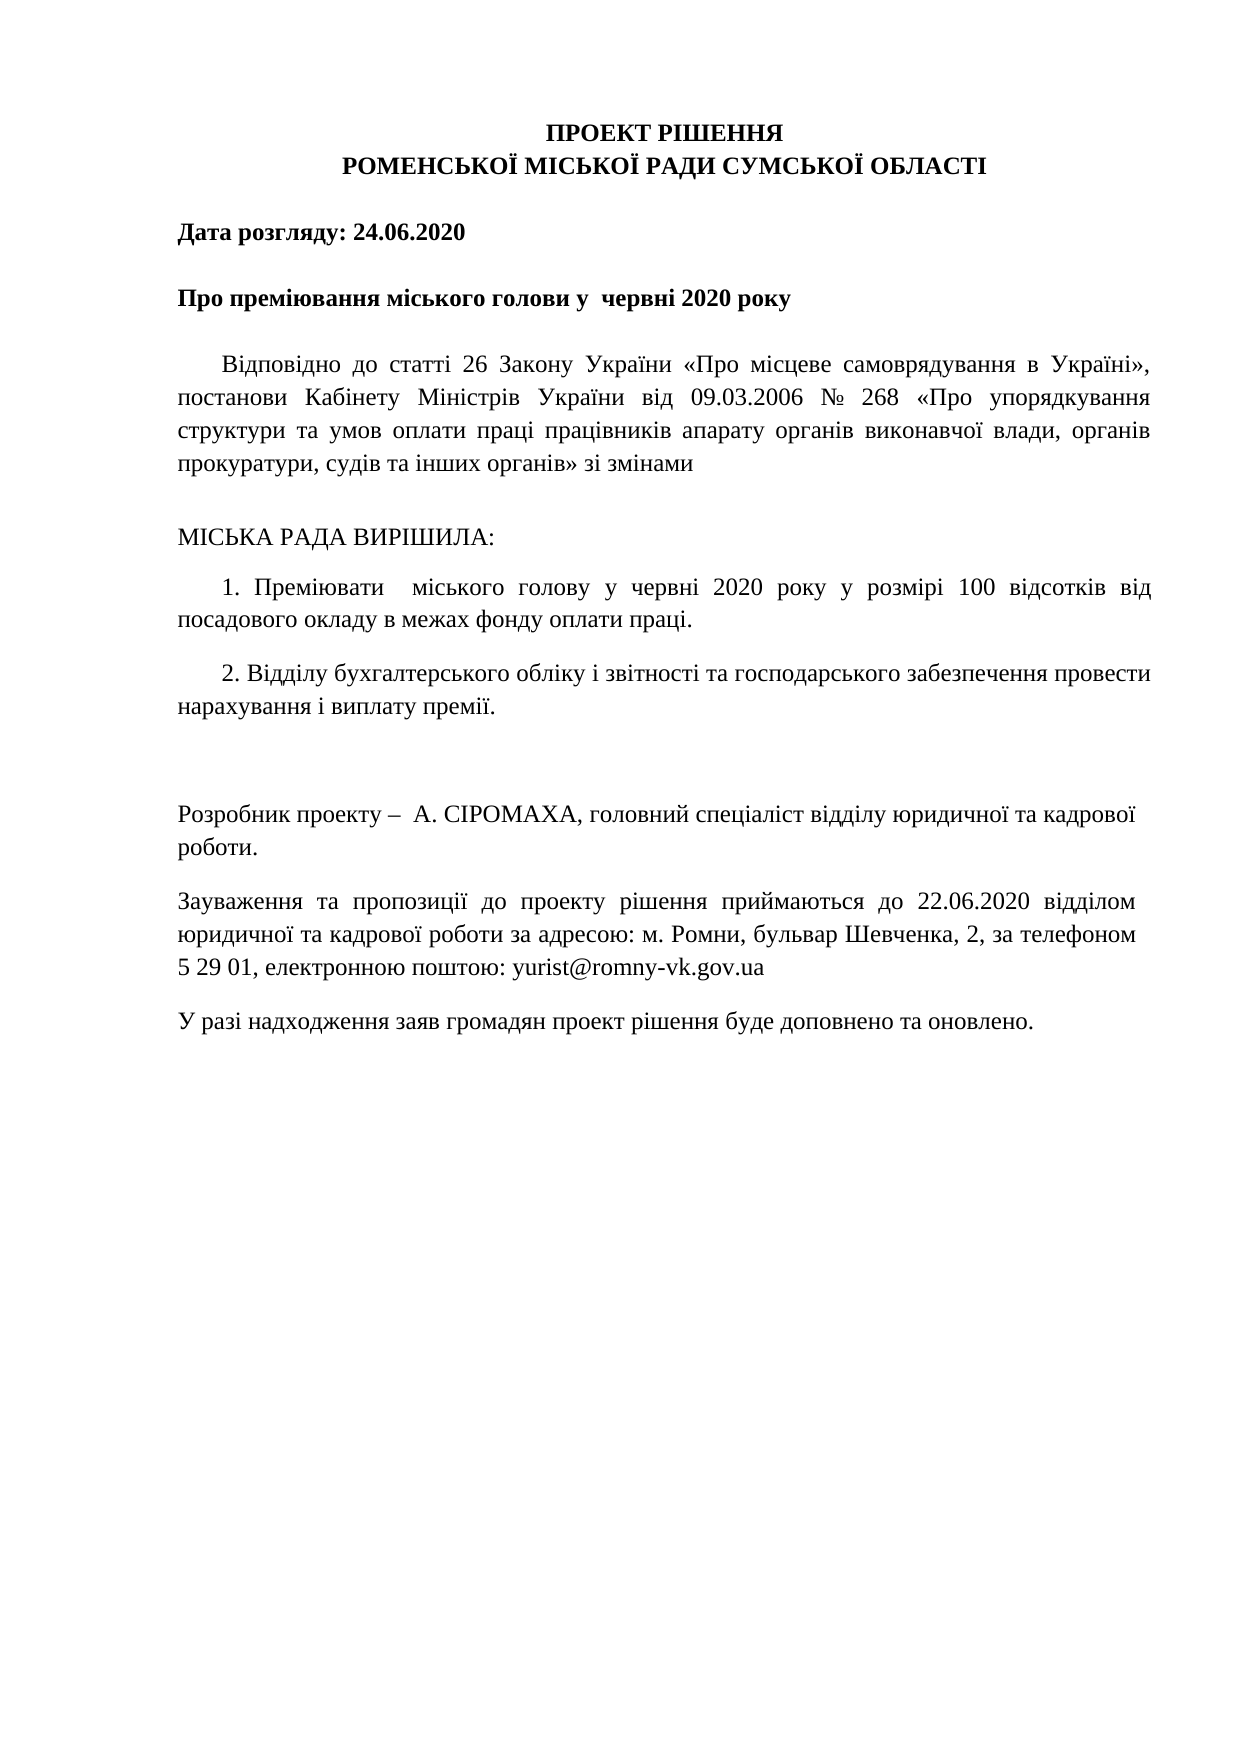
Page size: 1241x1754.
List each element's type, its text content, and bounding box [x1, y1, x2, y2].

text Розробник проекту – А. СІРОМАХА, головний спеціаліст відділу юридичної та кадрової роботи. [177, 799, 1137, 861]
text У разі надходження заяв громадян проект рішення буде доповнено та оновлено. [177, 1006, 1152, 1035]
text МІСЬКА РАДА ВИРІШИЛА: [177, 522, 1152, 551]
text РОМЕНСЬКОЇ МІСЬКОЇ РАДИ СУМСЬКОЇ ОБЛАСТІ [177, 151, 1152, 180]
text 2. Відділу бухгалтерського обліку і звітності та господарського забезпечення провести нарахування і виплату премії. [177, 658, 1152, 720]
subtitle Про преміювання міського голови у червні 2020 року [177, 283, 1152, 312]
text ПРОЕКТ РІШЕННЯ [177, 118, 1152, 147]
text Відповідно до статті 26 Закону України «Про місцеве самоврядування в Україні», постанови Кабінету Міністрів України від 09.03.2006 № 268 «Про упорядкування структури та умов оплати праці працівників апарату органів виконавчої влади, органів прокуратури, судів та інших органів» зі змінами [177, 349, 1152, 477]
text Зауваження та пропозиції до проекту рішення приймаються до 22.06.2020 відділом юридичної та кадрової роботи за адресою: м. Ромни, бульвар Шевченка, 2, за телефоном 5 29 01, електронною поштою: yurist@romny-vk.gov.ua [177, 886, 1137, 981]
text Дата розгляду: 24.06.2020 [177, 217, 1152, 246]
text 1. Преміювати міського голову у червні 2020 року у розмірі 100 відсотків від посадового окладу в межах фонду оплати праці. [177, 572, 1152, 633]
